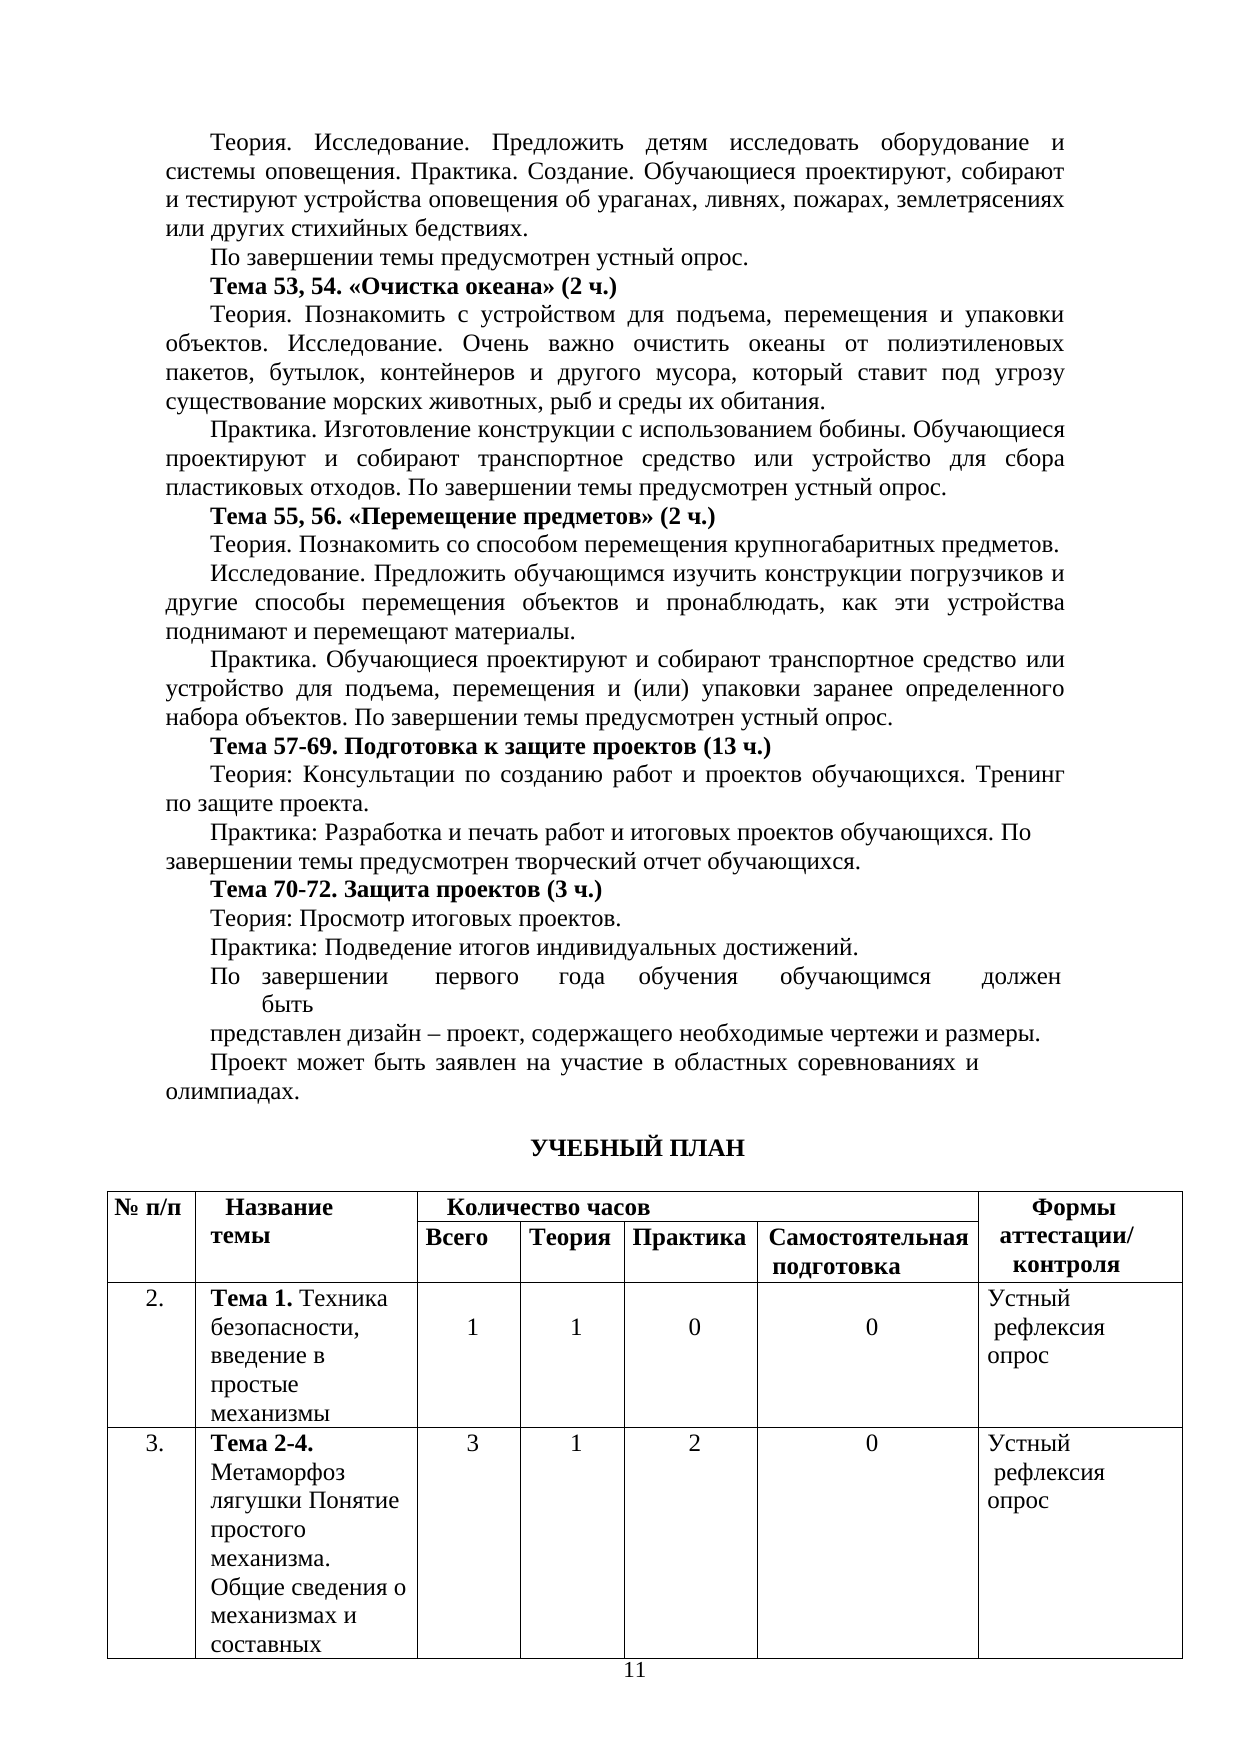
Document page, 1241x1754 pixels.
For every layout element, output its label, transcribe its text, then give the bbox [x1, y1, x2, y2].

text По завершении темы предусмотрен устный опрос. [165, 242, 1065, 271]
table_cell 2 [625, 1428, 757, 1658]
table_cell 0 [758, 1428, 978, 1658]
table_cell 3 [418, 1428, 520, 1658]
subtitle Тема 53, 54. «Очистка океана» (2 ч.) [165, 271, 1065, 299]
text Проект может быть заявлен на участие в областных соревнованиях и олимпиадах. [165, 1047, 1065, 1104]
subtitle УЧЕБНЫЙ ПЛАН [165, 1133, 1065, 1162]
text Практика. Изготовление конструкции с использованием бобины. Обучающиеся проектируют и собирают транспортное средство или устройство для сбора пластиковых отходов. По завершении темы предусмотрен устный опрос. [165, 414, 1065, 501]
table_cell Теория [521, 1222, 624, 1282]
subtitle Тема 55, 56. «Перемещение предметов» (2 ч.) [165, 501, 1065, 529]
text Исследование. Предложить обучающимся изучить конструкции погрузчиков и другие способы перемещения объектов и пронаблюдать, как эти устройства поднимают и перемещают материалы. [165, 558, 1065, 644]
text Теория: Консультации по созданию работ и проектов обучающихся. Тренинг по защите проекта. [165, 759, 1065, 817]
table_cell Тема 1. Техника безопасности, введение в простые механизмы [196, 1283, 417, 1427]
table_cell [979, 1428, 1182, 1658]
text Теория. Познакомить со способом перемещения крупногабаритных предметов. [165, 529, 1065, 558]
text Теория: Просмотр итоговых проектов. [165, 903, 1065, 932]
table_cell Самостоятельная подготовка [758, 1222, 978, 1282]
table_cell Всего [418, 1222, 520, 1282]
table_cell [196, 1428, 417, 1658]
subtitle Тема 57-69. Подготовка к защите проектов (13 ч.) [165, 731, 1065, 759]
table_header Название темы [196, 1192, 417, 1282]
table_cell [108, 1283, 195, 1427]
text Практика: Подведение итогов индивидуальных достижений. [165, 932, 1065, 961]
table_header Формы аттестации/ контроля [979, 1192, 1182, 1282]
text Теория. Исследование. Предложить детям исследовать оборудование и системы оповещения. Практика. Создание. Обучающиеся проектируют, собирают и тестируют устройства оповещения об ураганах, ливнях, пожарах, землетрясениях или других стихийных бедствиях. [165, 127, 1065, 242]
table_cell Устный рефлексия опрос [979, 1283, 1182, 1427]
table_cell 0 [758, 1283, 978, 1427]
table_cell 1 [521, 1283, 624, 1427]
table_cell Практика [625, 1222, 757, 1282]
text Теория. Познакомить с устройством для подъема, перемещения и упаковки объектов. Исследование. Очень важно очистить океаны от полиэтиленовых пакетов, бутылок, контейнеров и другого мусора, который ставит под угрозу существование морских животных, рыб и среды их обитания. [165, 299, 1065, 414]
text По завершении первого года обучения обучающимся должен быть [165, 961, 1065, 1018]
table_header Количество часов [418, 1192, 978, 1221]
table_header № п/п [108, 1192, 195, 1282]
table_cell 1 [418, 1283, 520, 1427]
table_cell 0 [625, 1283, 757, 1427]
subtitle Тема 70-72. Защита проектов (3 ч.) [165, 874, 1065, 903]
table_cell [108, 1428, 195, 1658]
text представлен дизайн – проект, содержащего необходимые чертежи и размеры. [165, 1018, 1065, 1047]
table_cell 1 [521, 1428, 624, 1658]
text Практика: Разработка и печать работ и итоговых проектов обучающихся. По завершении темы предусмотрен творческий отчет обучающихся. [165, 817, 1065, 874]
text Практика. Обучающиеся проектируют и собирают транспортное средство или устройство для подъема, перемещения и (или) упаковки заранее определенного набора объектов. По завершении темы предусмотрен устный опрос. [165, 644, 1065, 731]
